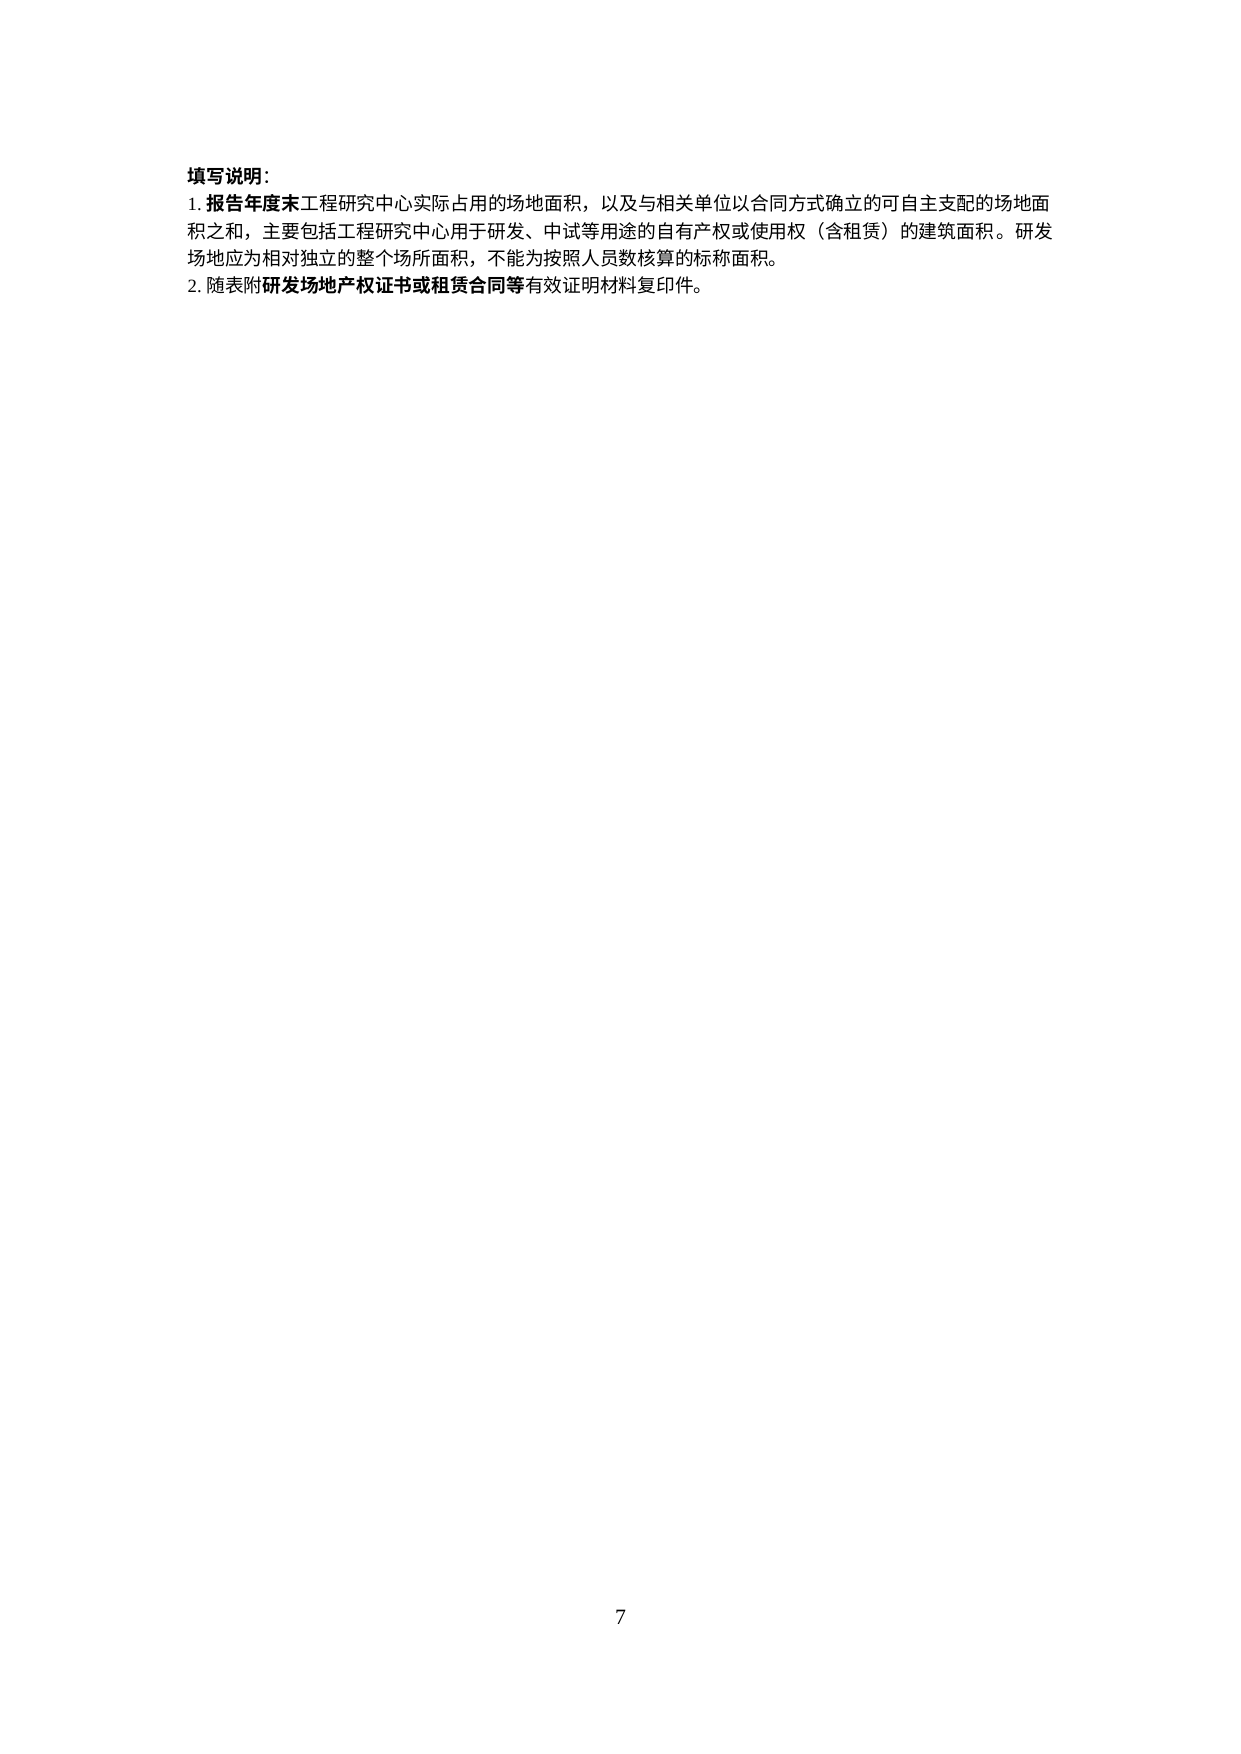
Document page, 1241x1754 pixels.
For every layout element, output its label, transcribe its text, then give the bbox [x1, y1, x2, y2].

text 1. 报告年度末工程研究中心实际占用的场地面积，以及与相关单位以合同方式确立的可自主支配的场地面积之和，主要包括工程研究中心用于研发、中试等用途的自有产权或使用权（含租赁）的建筑面积。研发场地应为相对独立的整个场所面积，不能为按照人员数核算的标称面积。 [187, 189, 1053, 271]
text 填写说明： [187, 162, 1053, 189]
text 2. 随表附研发场地产权证书或租赁合同等有效证明材料复印件。 [187, 271, 1053, 298]
